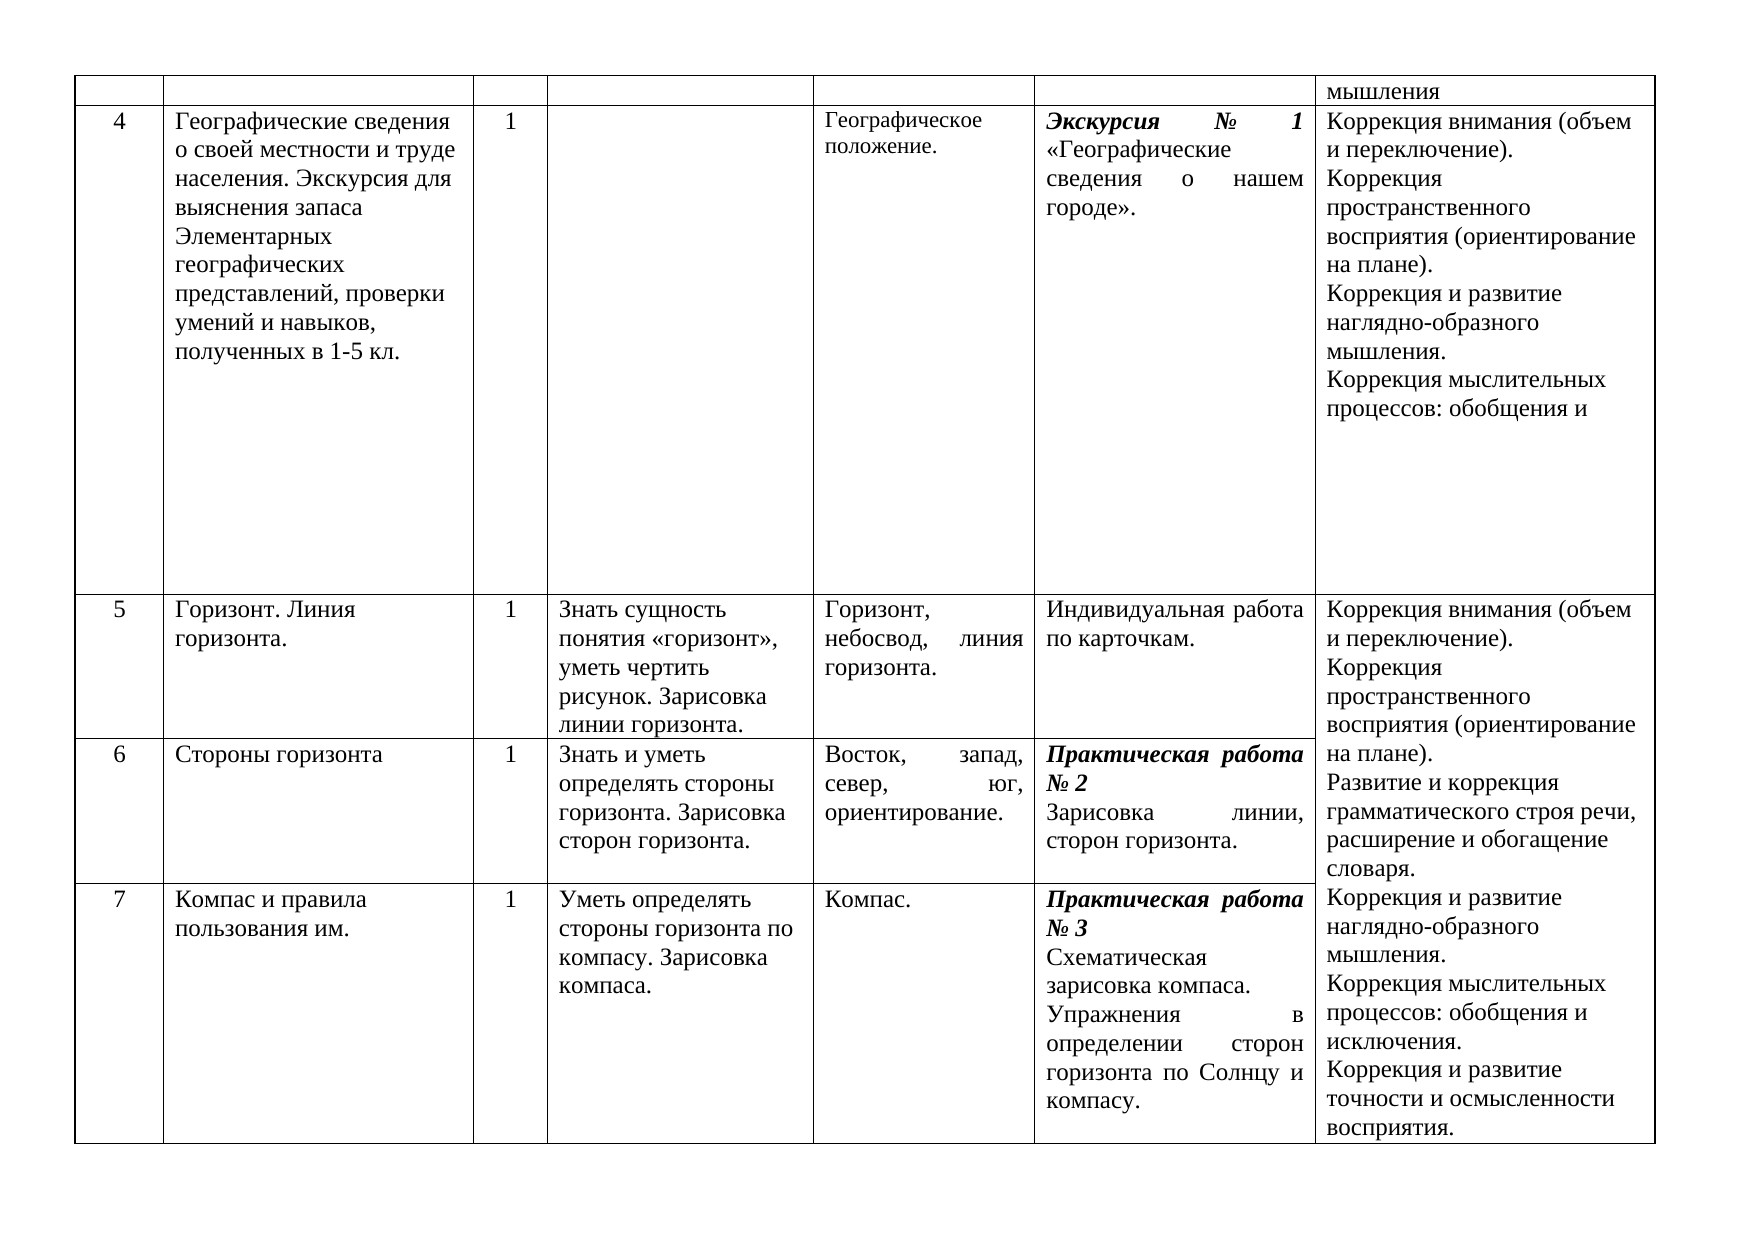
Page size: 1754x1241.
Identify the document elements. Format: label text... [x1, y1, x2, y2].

table_cell 1 [474, 106, 547, 593]
table_cell Компас. [814, 884, 1034, 1143]
table_cell Географические сведения о своей местности и труде населения. Экскурсия для выяснения запаса Элементарных географических представлений, проверки умений и навыков, полученных в 1-5 кл. [164, 106, 473, 593]
table_cell Коррекция внимания (объем и переключение). Коррекция пространственного восприятия (ориентирование на плане). Развитие и коррекция грамматического строя речи, расширение и обогащение словаря. Коррекция и развитие наглядно-образного мышления. Коррекция мыслительных процессов: обобщения и исключения. Коррекция и развитие точности и осмысленности восприятия. [1316, 595, 1654, 1143]
table_cell Индивидуальная работа по карточкам. [1035, 595, 1315, 738]
table_cell 6 [76, 739, 163, 883]
table_cell Стороны горизонта [164, 739, 473, 883]
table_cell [548, 76, 813, 105]
table_cell 4 [76, 106, 163, 593]
table_cell Практическая работа № 2 Зарисовка линии, сторон горизонта. [1035, 739, 1315, 883]
table_cell Знать и уметь определять стороны горизонта. Зарисовка сторон горизонта. [548, 739, 813, 883]
table_cell [548, 106, 813, 593]
table_cell Уметь определять стороны горизонта по компасу. Зарисовка компаса. [548, 884, 813, 1143]
table_cell Практическая работа № 3 Схематическая зарисовка компаса. Упражнения в определении сторон горизонта по Солнцу и компасу. [1035, 884, 1315, 1143]
table_cell Горизонт. Линия горизонта. [164, 595, 473, 738]
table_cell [1035, 76, 1315, 105]
table_cell 1 [474, 884, 547, 1143]
table_cell 5 [76, 595, 163, 738]
table_cell 7 [76, 884, 163, 1143]
table_cell Восток, запад, север, юг, ориентирование. [814, 739, 1034, 883]
table_cell Географическое положение. [814, 106, 1034, 593]
table_cell 1 [474, 595, 547, 738]
table_cell Горизонт, небосвод, линия горизонта. [814, 595, 1034, 738]
table_cell 1 [474, 76, 547, 105]
table_cell Компас и правила пользования им. [164, 884, 473, 1143]
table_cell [164, 76, 473, 105]
table_cell Знать сущность понятия «горизонт», уметь чертить рисунок. Зарисовка линии горизонта. [548, 595, 813, 738]
table_cell 3 [76, 76, 163, 105]
table_cell 1 [474, 739, 547, 883]
table_cell Коррекция внимания (объем и переключение). Коррекция пространственного восприятия (ориентирование на плане). Коррекция и развитие наглядно-образного мышления. Коррекция мыслительных процессов: обобщения и [1316, 106, 1654, 593]
table_cell Экскурсия № 1 «Географические сведения о нашем городе». [1035, 106, 1315, 593]
